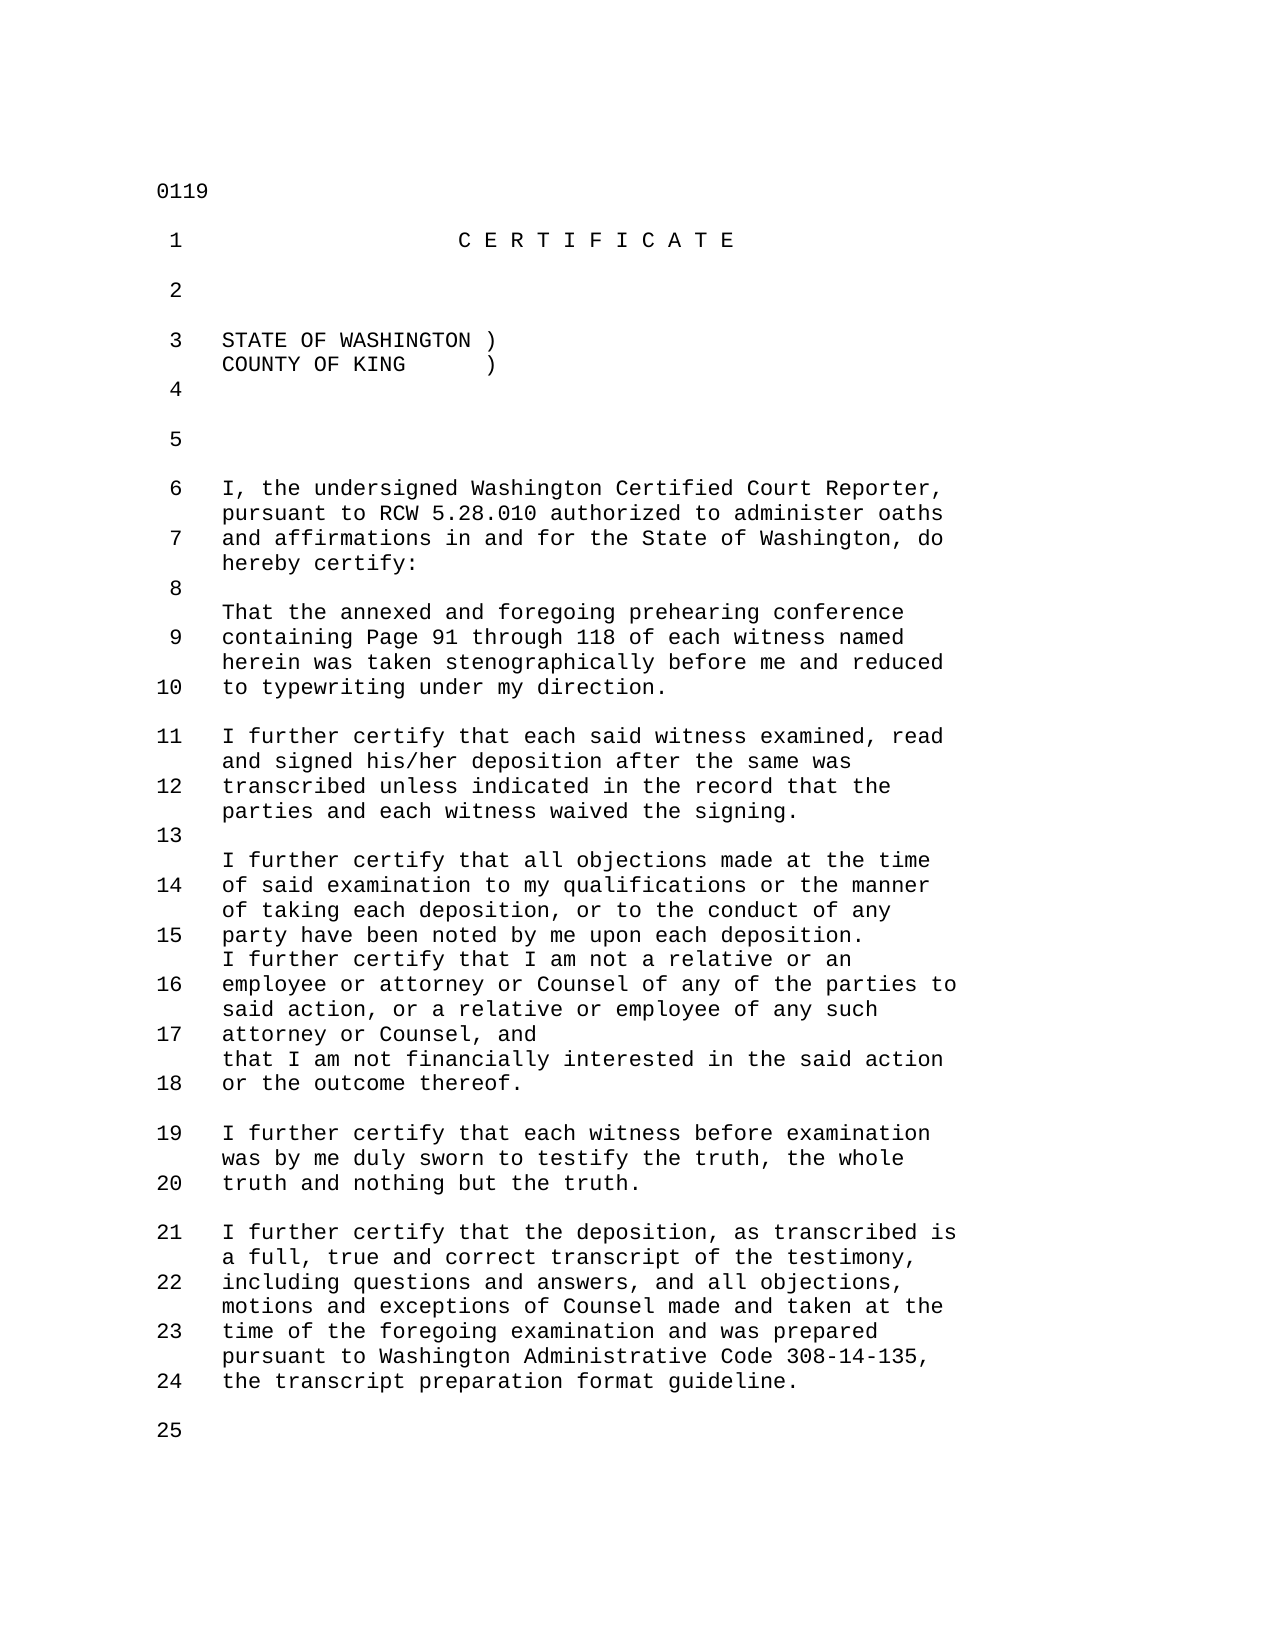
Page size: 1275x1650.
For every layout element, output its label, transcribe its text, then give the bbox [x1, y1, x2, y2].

text hereby certify: [156, 552, 1119, 577]
text 13 [156, 824, 1119, 849]
text 19 I further certify that each witness before examination [156, 1122, 1119, 1147]
text 25 [156, 1419, 1119, 1444]
text 7 and affirmations in and for the State of Washington, do [156, 527, 1119, 552]
text 18 or the outcome thereof. [156, 1072, 1119, 1097]
text 15 party have been noted by me upon each deposition. [156, 924, 1119, 948]
text said action, or a relative or employee of any such [156, 998, 1119, 1023]
text pursuant to RCW 5.28.010 authorized to administer oaths [156, 502, 1119, 527]
text 5 [156, 428, 1119, 453]
text 16 employee or attorney or Counsel of any of the parties to [156, 973, 1119, 998]
text 4 [156, 378, 1119, 403]
text 24 the transcript preparation format guideline. [156, 1370, 1119, 1395]
text of taking each deposition, or to the conduct of any [156, 899, 1119, 924]
text herein was taken stenographically before me and reduced [156, 651, 1119, 676]
text 3 STATE OF WASHINGTON ) [156, 329, 1119, 353]
text parties and each witness waived the signing. [156, 800, 1119, 824]
text 14 of said examination to my qualifications or the manner [156, 874, 1119, 899]
text motions and exceptions of Counsel made and taken at the [156, 1296, 1119, 1320]
text and signed his/her deposition after the same was [156, 750, 1119, 775]
text That the annexed and foregoing prehearing conference [156, 601, 1119, 626]
text COUNTY OF KING ) [156, 353, 1119, 378]
text pursuant to Washington Administrative Code 308-14-135, [156, 1345, 1119, 1370]
text I further certify that all objections made at the time [156, 849, 1119, 874]
text 20 truth and nothing but the truth. [156, 1172, 1119, 1196]
text was by me duly sworn to testify the truth, the whole [156, 1147, 1119, 1172]
text 9 containing Page 91 through 118 of each witness named [156, 626, 1119, 651]
text 11 I further certify that each said witness examined, read [156, 725, 1119, 750]
text 6 I, the undersigned Washington Certified Court Reporter, [156, 477, 1119, 502]
text 1 C E R T I F I C A T E [156, 229, 1119, 254]
text I further certify that I am not a relative or an [156, 948, 1119, 973]
text 2 [156, 279, 1119, 304]
text 8 [156, 577, 1119, 601]
text 22 including questions and answers, and all objections, [156, 1271, 1119, 1296]
text 10 to typewriting under my direction. [156, 676, 1119, 701]
text 17 attorney or Counsel, and [156, 1023, 1119, 1048]
text that I am not financially interested in the said action [156, 1048, 1119, 1072]
text a full, true and correct transcript of the testimony, [156, 1246, 1119, 1271]
text 12 transcribed unless indicated in the record that the [156, 775, 1119, 800]
text 23 time of the foregoing examination and was prepared [156, 1320, 1119, 1345]
text 0119 [156, 180, 1119, 205]
text 21 I further certify that the deposition, as transcribed is [156, 1221, 1119, 1246]
